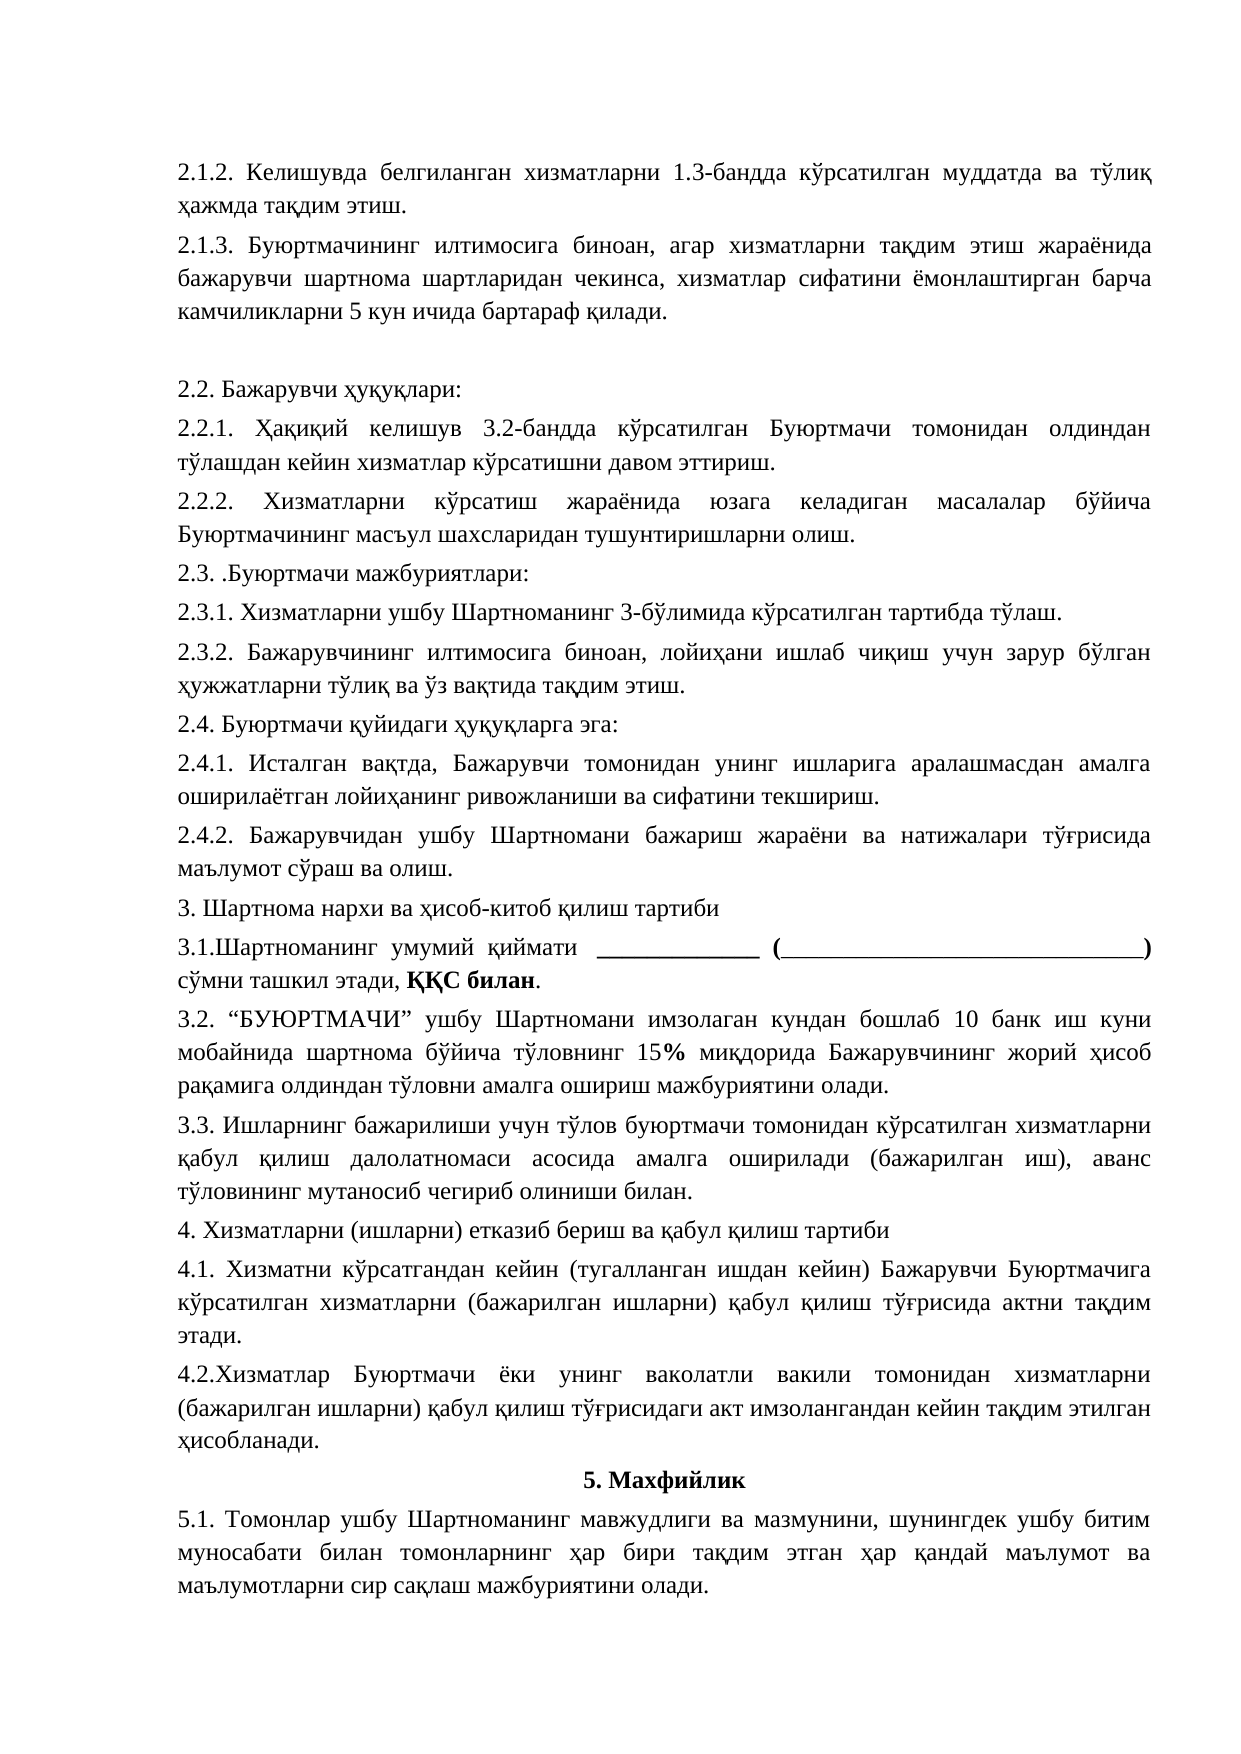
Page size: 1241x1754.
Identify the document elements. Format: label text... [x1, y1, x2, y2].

text 2.1.3. Буюртмачининг илтимосига биноан, агар хизматларни тақдим этиш жараёнида бажарувчи шартнома шартларидан чекинса, хизматлар сифатини ёмонлаштирган барча камчиликларни 5 кун ичида бартараф қилади. [177, 230, 1152, 324]
text 3.1.Шартноманинг умумий қиймати _____________ (_____________________________) сўмни ташкил этади, ҚҚС билан. [177, 932, 1152, 994]
text 2.2.2. Хизматларни кўрсатиш жараёнида юзага келадиган масалалар бўйича Буюртмачининг масъул шахсларидан тушунтиришларни олиш. [177, 486, 1152, 548]
text 5. Махфийлик [177, 1465, 1152, 1494]
text 2.4. Буюртмачи қуйидаги ҳуқуқларга эга: [177, 709, 1152, 738]
text 2.3.1. Хизматларни ушбу Шартноманинг 3-бўлимида кўрсатилган тартибда тўлаш. [177, 597, 1152, 626]
text 2.2. Бажарувчи ҳуқуқлари: [177, 374, 1152, 403]
text 2.2.1. Ҳақиқий келишув 3.2-бандда кўрсатилган Буюртмачи томонидан олдиндан тўлашдан кейин хизматлар кўрсатишни давом эттириш. [177, 413, 1152, 475]
text 4.1. Хизматни кўрсатгандан кейин (тугалланган ишдан кейин) Бажарувчи Буюртмачига кўрсатилган хизматларни (бажарилган ишларни) қабул қилиш тўғрисида актни тақдим этади. [177, 1254, 1152, 1349]
text 2.3. .Буюртмачи мажбуриятлари: [177, 558, 1152, 587]
text 5.1. Томонлар ушбу Шартноманинг мавжудлиги ва мазмунини, шунингдек ушбу битим муносабати билан томонларнинг ҳар бири тақдим этган ҳар қандай маълумот ва маълумотларни сир сақлаш мажбуриятини олади. [177, 1504, 1152, 1599]
text 3. Шартнома нархи ва ҳисоб-китоб қилиш тартиби [177, 893, 1152, 922]
text 3.2. “БУЮРТМAЧИ” ушбу Шартномани имзолаган кундан бошлаб 10 банк иш куни мобайнида шартнома бўйича тўловнинг 15% миқдорида Бажарувчининг жорий ҳисоб рақамига олдиндан тўловни амалга ошириш мажбуриятини олади. [177, 1004, 1152, 1099]
text 2.4.2. Бажарувчидан ушбу Шартномани бажариш жараёни ва натижалари тўғрисида маълумот сўраш ва олиш. [177, 821, 1152, 882]
text 2.1.2. Келишувда белгиланган хизматларни 1.3-бандда кўрсатилган муддатда ва тўлиқ ҳажмда тақдим этиш. [177, 157, 1152, 219]
text 4.2.Хизматлар Буюртмачи ёки унинг ваколатли вакили томонидан хизматларни (бажарилган ишларни) қабул қилиш тўғрисидаги акт имзолангандан кейин тақдим этилган ҳисобланади. [177, 1359, 1152, 1454]
text 2.4.1. Исталган вақтда, Бажарувчи томонидан унинг ишларига аралашмасдан амалга оширилаётган лойиҳанинг ривожланиши ва сифатини текшириш. [177, 748, 1152, 810]
text 4. Хизматларни (ишларни) етказиб бериш ва қабул қилиш тартиби [177, 1215, 1152, 1244]
text 3.3. Ишларнинг бажарилиши учун тўлов буюртмачи томонидан кўрсатилган хизматларни қабул қилиш далолатномаси асосида амалга оширилади (бажарилган иш), аванс тўловининг мутаносиб чегириб олиниши билан. [177, 1110, 1152, 1204]
text 2.3.2. Бажарувчининг илтимосига биноан, лойиҳани ишлаб чиқиш учун зарур бўлган ҳужжатларни тўлиқ ва ўз вақтида тақдим этиш. [177, 637, 1152, 698]
